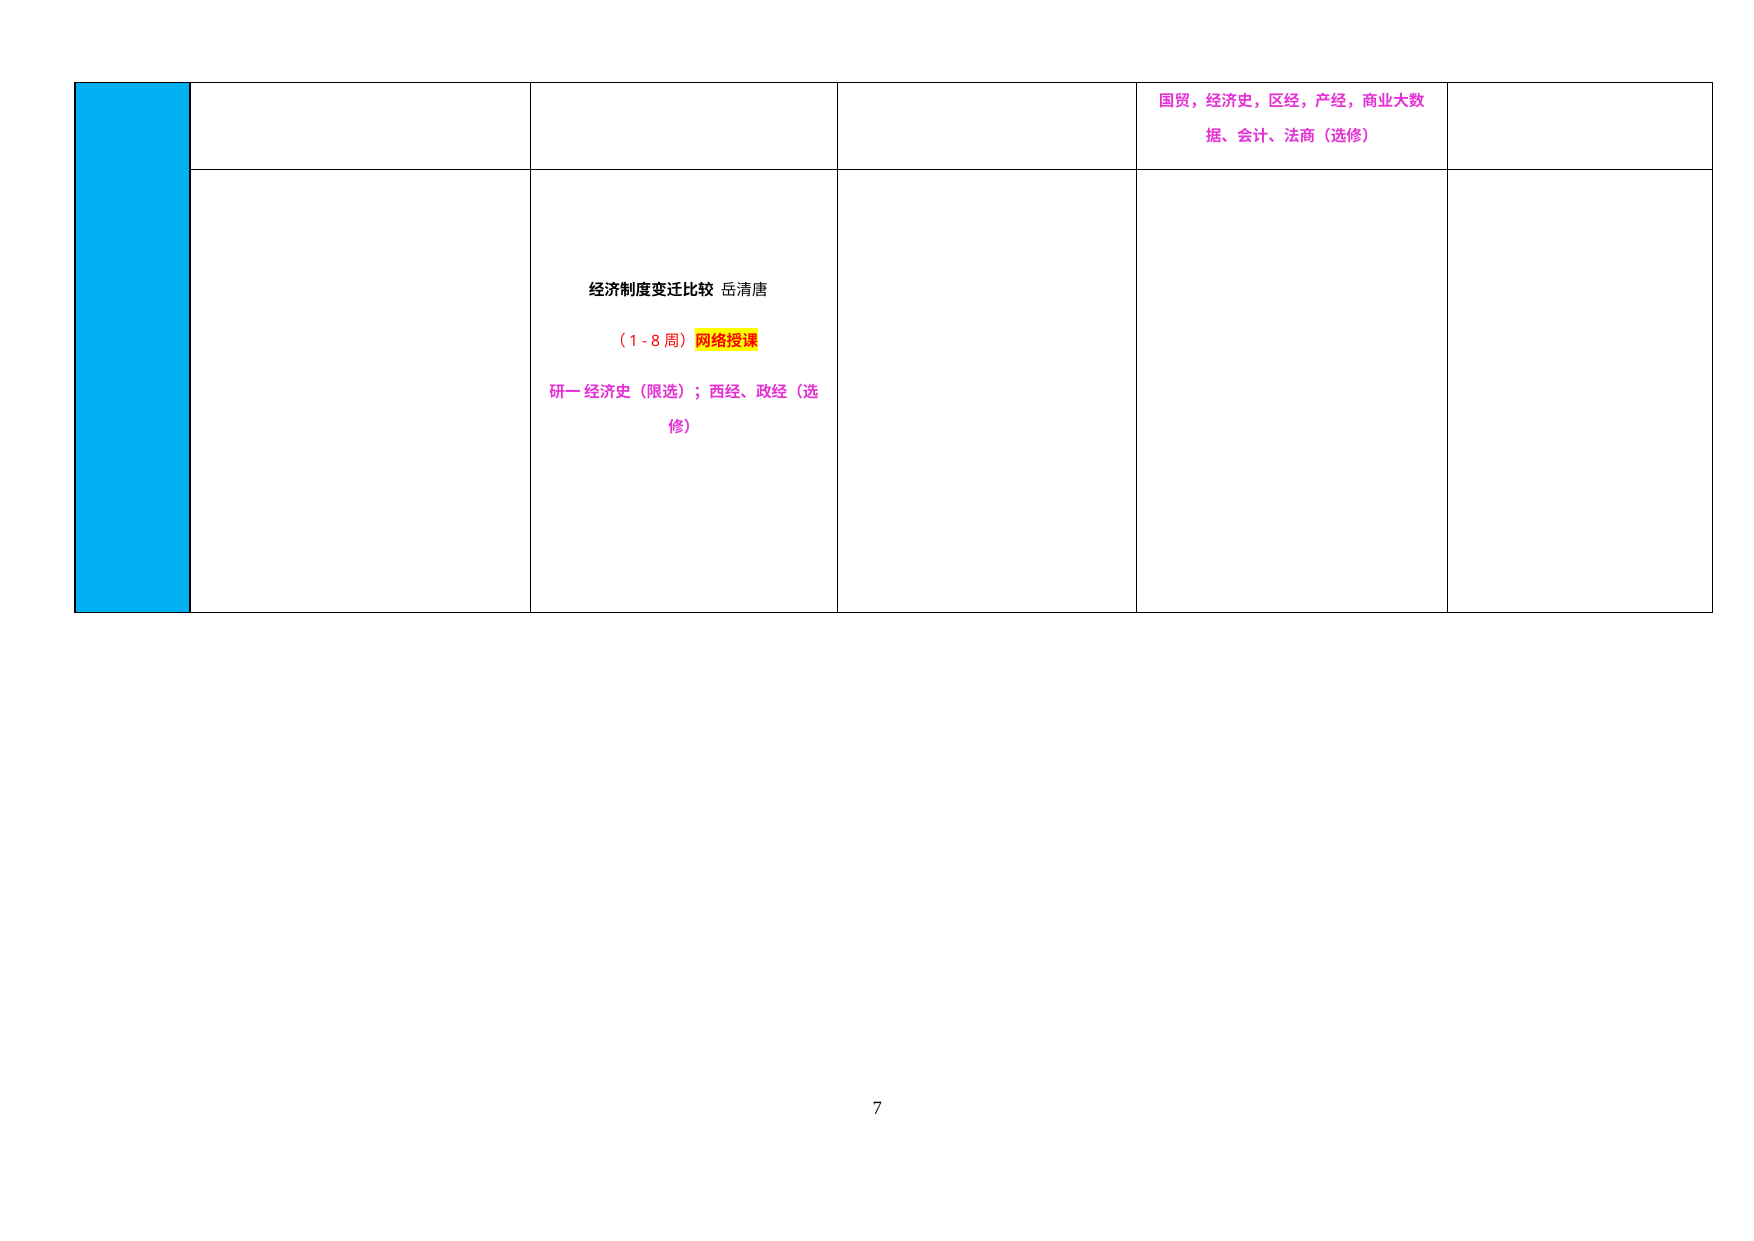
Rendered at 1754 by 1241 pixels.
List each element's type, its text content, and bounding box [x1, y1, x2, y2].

table_cell 经济制度变迁比较 岳清唐 （ 1 - 8 周）网络授课 研一 经济史（限选）；西经、政经（选修） [531, 170, 837, 612]
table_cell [1137, 83, 1447, 169]
table_cell [191, 170, 530, 612]
table_cell [1448, 83, 1712, 169]
table_cell [191, 83, 530, 169]
table_cell [838, 83, 1136, 169]
table_cell [1137, 170, 1447, 612]
table_cell [1448, 170, 1712, 612]
table_cell [838, 170, 1136, 612]
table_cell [531, 83, 837, 169]
